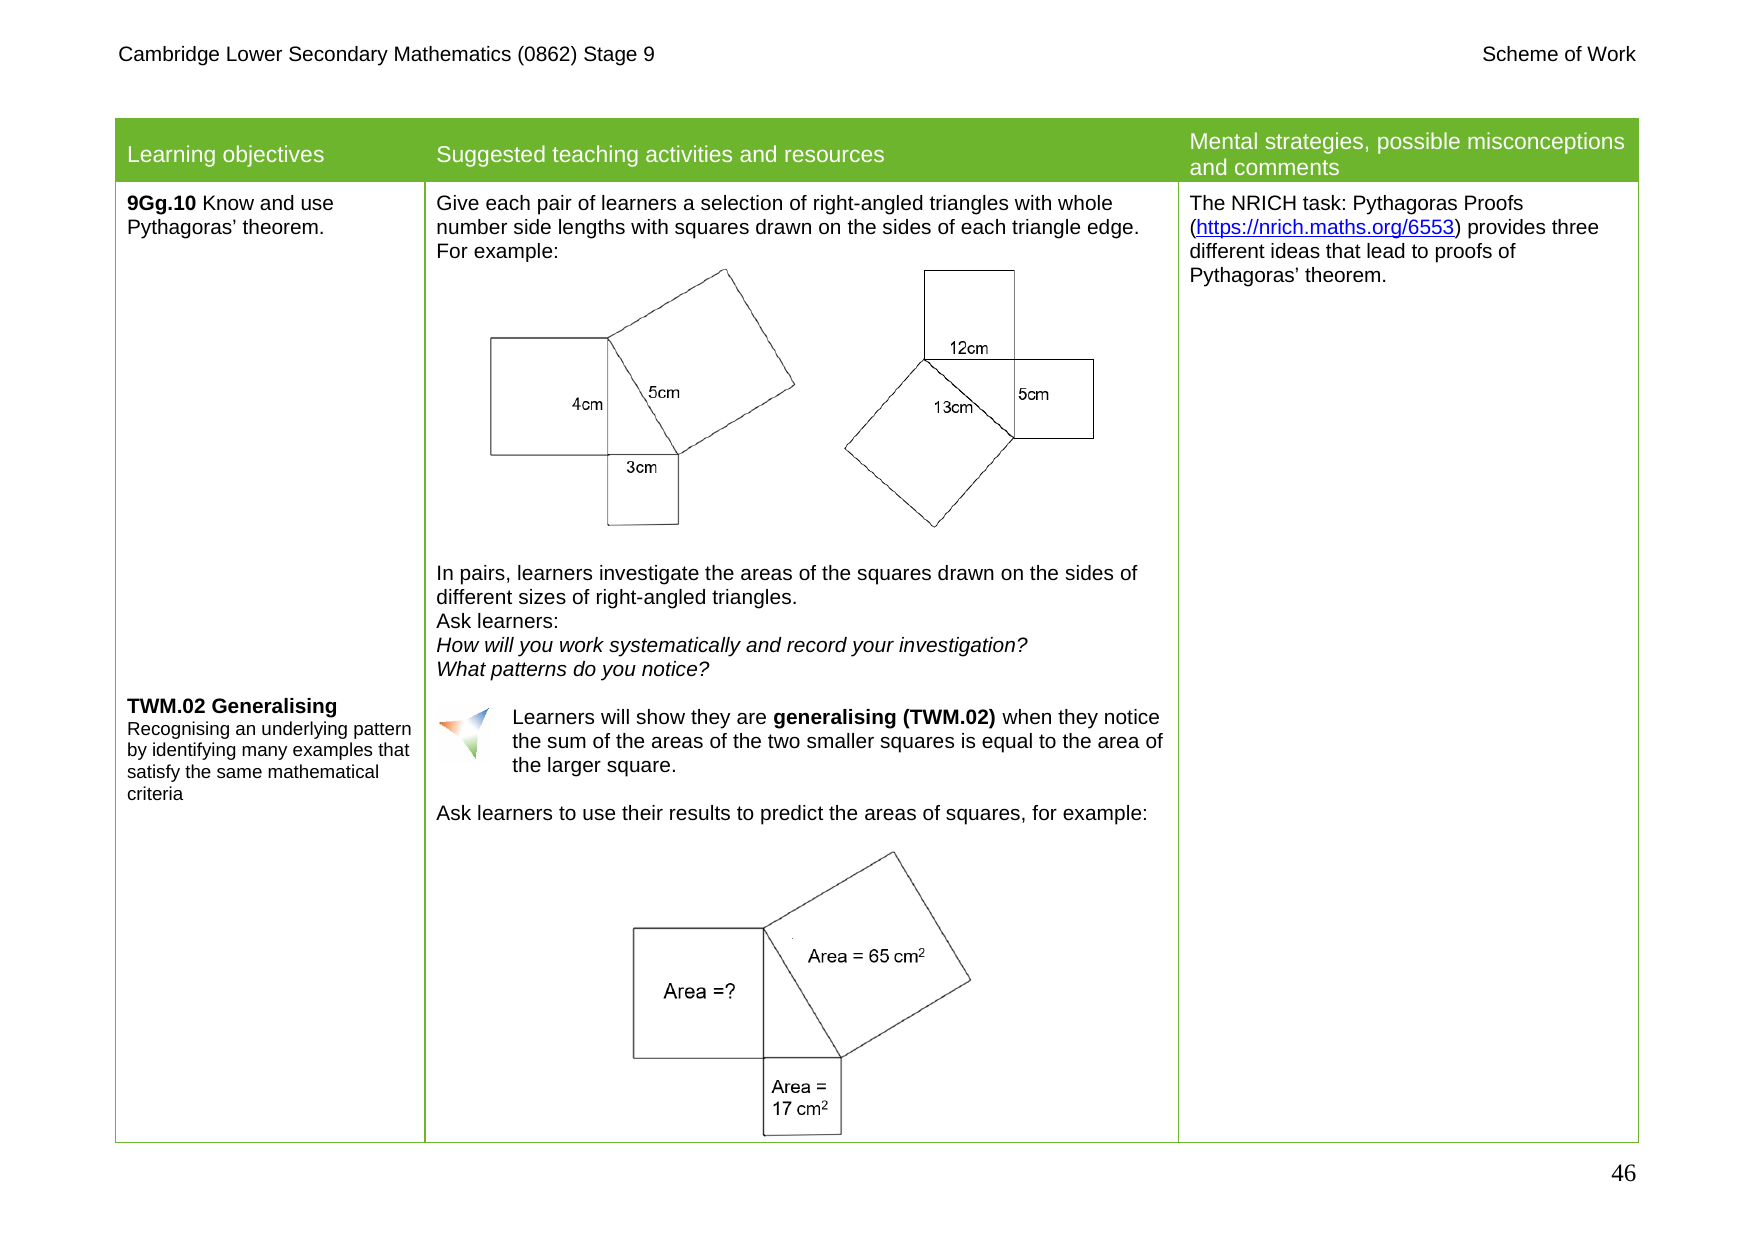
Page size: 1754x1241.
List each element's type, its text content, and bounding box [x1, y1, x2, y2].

table_header Suggested teaching activities and resources [426, 119, 1178, 181]
picture [840, 265, 1099, 533]
picture [488, 262, 800, 533]
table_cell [1179, 182, 1638, 1142]
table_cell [116, 182, 424, 1142]
table_header Mental strategies, possible misconceptions and comments [1179, 119, 1638, 181]
picture [436, 703, 494, 762]
picture [628, 848, 976, 1142]
table_header Learning objectives [116, 119, 424, 181]
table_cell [426, 182, 1178, 1142]
